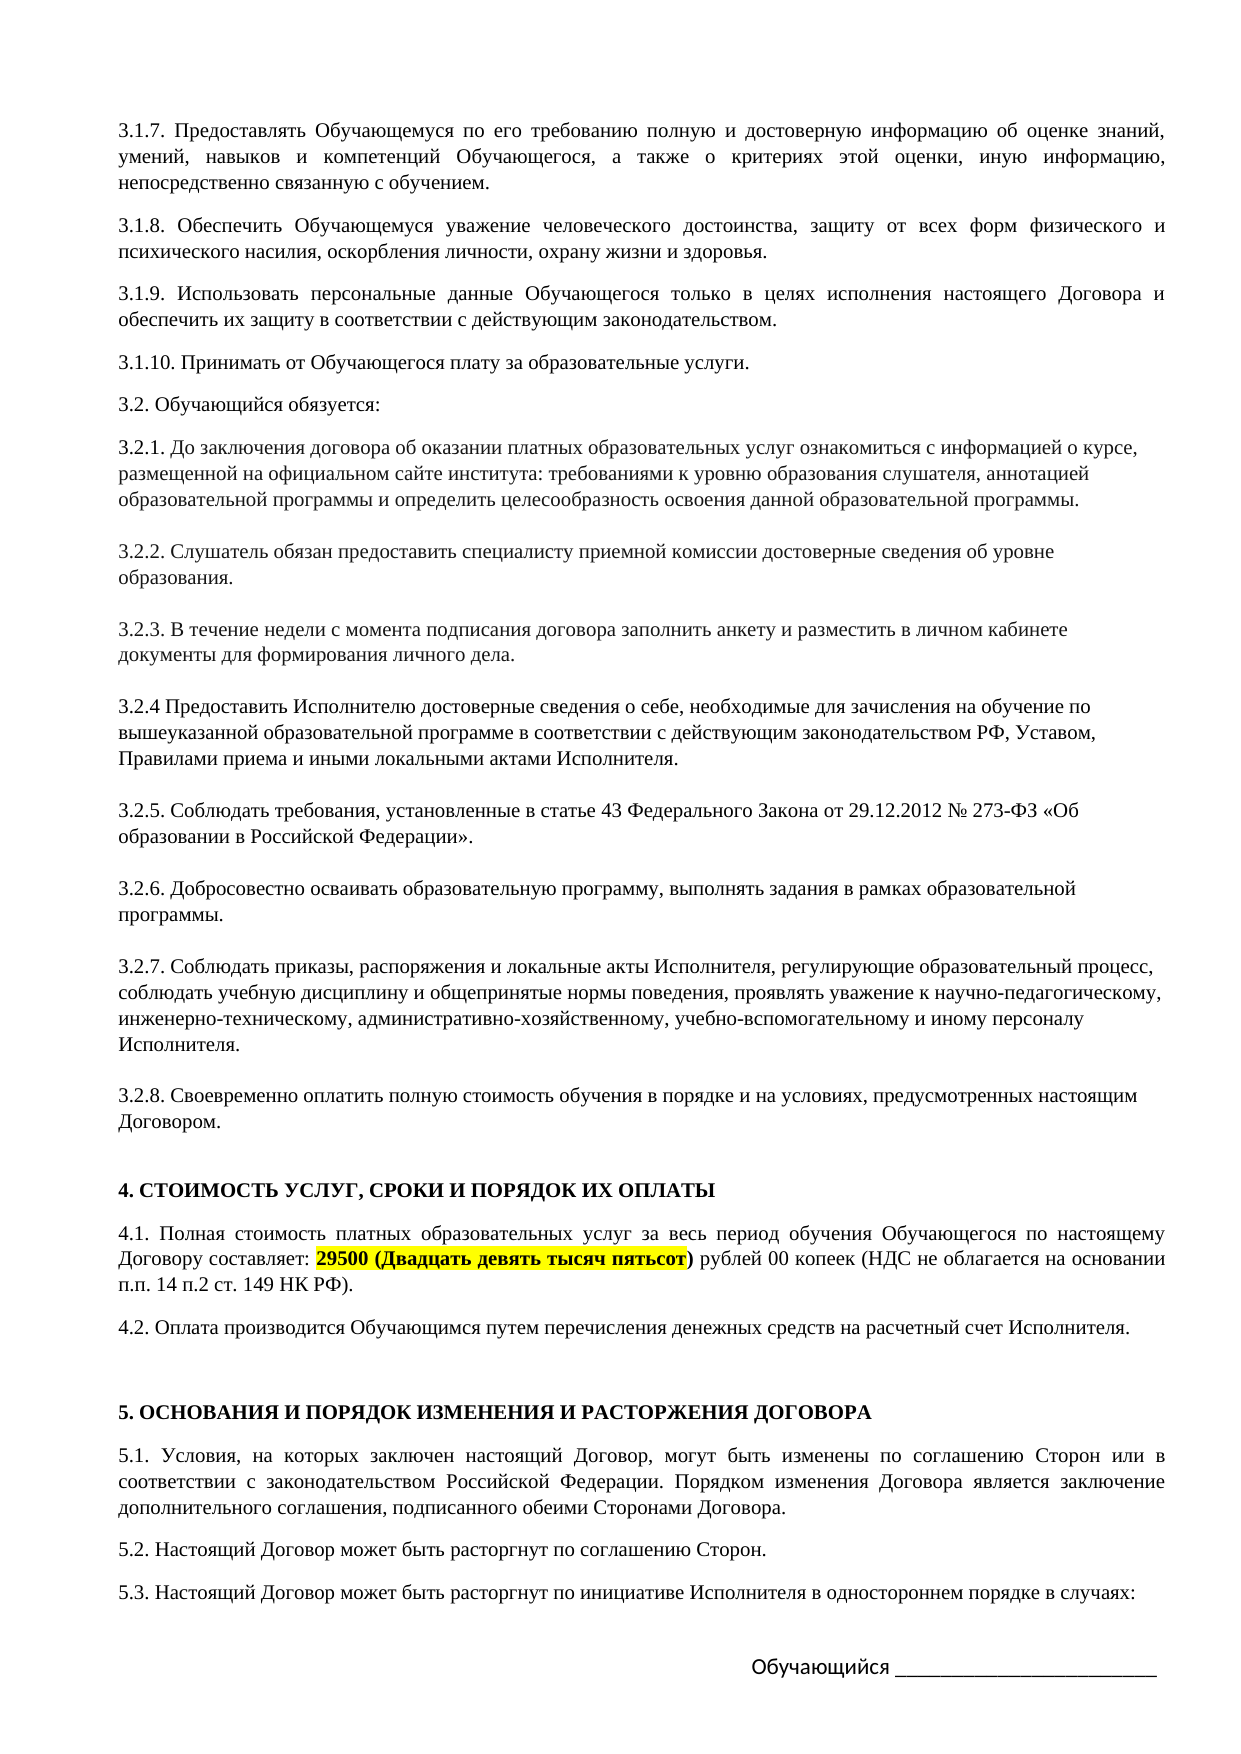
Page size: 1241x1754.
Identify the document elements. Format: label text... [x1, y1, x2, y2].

text 3.2.6. Добросовестно осваивать образовательную программу, выполнять задания в рамках образовательной программы. [118, 876, 1167, 926]
text 3.2. Обучающийся обязуется: [118, 392, 1167, 416]
text 3.2.5. Соблюдать требования, установленные в статье 43 Федерального Закона от 29.12.2012 № 273-ФЗ «Об образовании в Российской Федерации». [118, 798, 1167, 848]
text 4.2. Оплата производится Обучающимся путем перечисления денежных средств на расчетный счет Исполнителя. [118, 1315, 1167, 1339]
text 4. СТОИМОСТЬ УСЛУГ, СРОКИ И ПОРЯДОК ИХ ОПЛАТЫ [118, 1178, 1167, 1202]
text 5.2. Настоящий Договор может быть расторгнут по соглашению Сторон. [118, 1537, 1167, 1561]
text 3.2.1. До заключения договора об оказании платных образовательных услуг ознакомиться с информацией о курсе, размещенной на официальном сайте института: требованиями к уровню образования слушателя, аннотацией образовательной программы и определить целесообразность освоения данной образовательной программы. [118, 435, 1167, 511]
text 4.1. Полная стоимость платных образовательных услуг за весь период обучения Обучающегося по настоящему Договору составляет: 29500 (Двадцать девять тысяч пятьсот) рублей 00 копеек (НДС не облагается на основании п.п. 14 п.2 ст. 149 НК РФ). [118, 1220, 1167, 1296]
text 5.1. Условия, на которых заключен настоящий Договор, могут быть изменены по соглашению Сторон или в соответствии с законодательством Российской Федерации. Порядком изменения Договора является заключение дополнительного соглашения, подписанного обеими Сторонами Договора. [118, 1443, 1167, 1519]
text 3.2.8. Своевременно оплатить полную стоимость обучения в порядке и на условиях, предусмотренных настоящим Договором. [118, 1083, 1167, 1133]
text 3.2.3. В течение недели с момента подписания договора заполнить анкету и разместить в личном кабинете документы для формирования личного дела. [118, 616, 1167, 666]
text 3.1.7. Предоставлять Обучающемуся по его требованию полную и достоверную информацию об оценке знаний, умений, навыков и компетенций Обучающегося, а также о критериях этой оценки, иную информацию, непосредственно связанную с обучением. [118, 118, 1167, 194]
text 3.2.4 Предоставить Исполнителю достоверные сведения о себе, необходимые для зачисления на обучение по вышеуказанной образовательной программе в соответствии с действующим законодательством РФ, Уставом, Правилами приема и иными локальными актами Исполнителя. [118, 694, 1167, 770]
text 5. ОСНОВАНИЯ И ПОРЯДОК ИЗМЕНЕНИЯ И РАСТОРЖЕНИЯ ДОГОВОРА [118, 1400, 1167, 1424]
text 3.1.9. Использовать персональные данные Обучающегося только в целях исполнения настоящего Договора и обеспечить их защиту в соответствии с действующим законодательством. [118, 281, 1167, 331]
text 3.1.8. Обеспечить Обучающемуся уважение человеческого достоинства, защиту от всех форм физического и психического насилия, оскорбления личности, охрану жизни и здоровья. [118, 213, 1167, 263]
text 3.1.10. Принимать от Обучающегося плату за образовательные услуги. [118, 350, 1167, 374]
text 3.2.2. Слушатель обязан предоставить специалисту приемной комиссии достоверные сведения об уровне образования. [118, 539, 1167, 589]
text 3.2.7. Соблюдать приказы, распоряжения и локальные акты Исполнителя, регулирующие образовательный процесс, соблюдать учебную дисциплину и общепринятые нормы поведения, проявлять уважение к научно-педагогическому, инженерно-техническому, административно-хозяйственному, учебно-вспомогательному и иному персоналу Исполнителя. [118, 954, 1167, 1056]
text 5.3. Настоящий Договор может быть расторгнут по инициативе Исполнителя в одностороннем порядке в случаях: [118, 1580, 1167, 1604]
